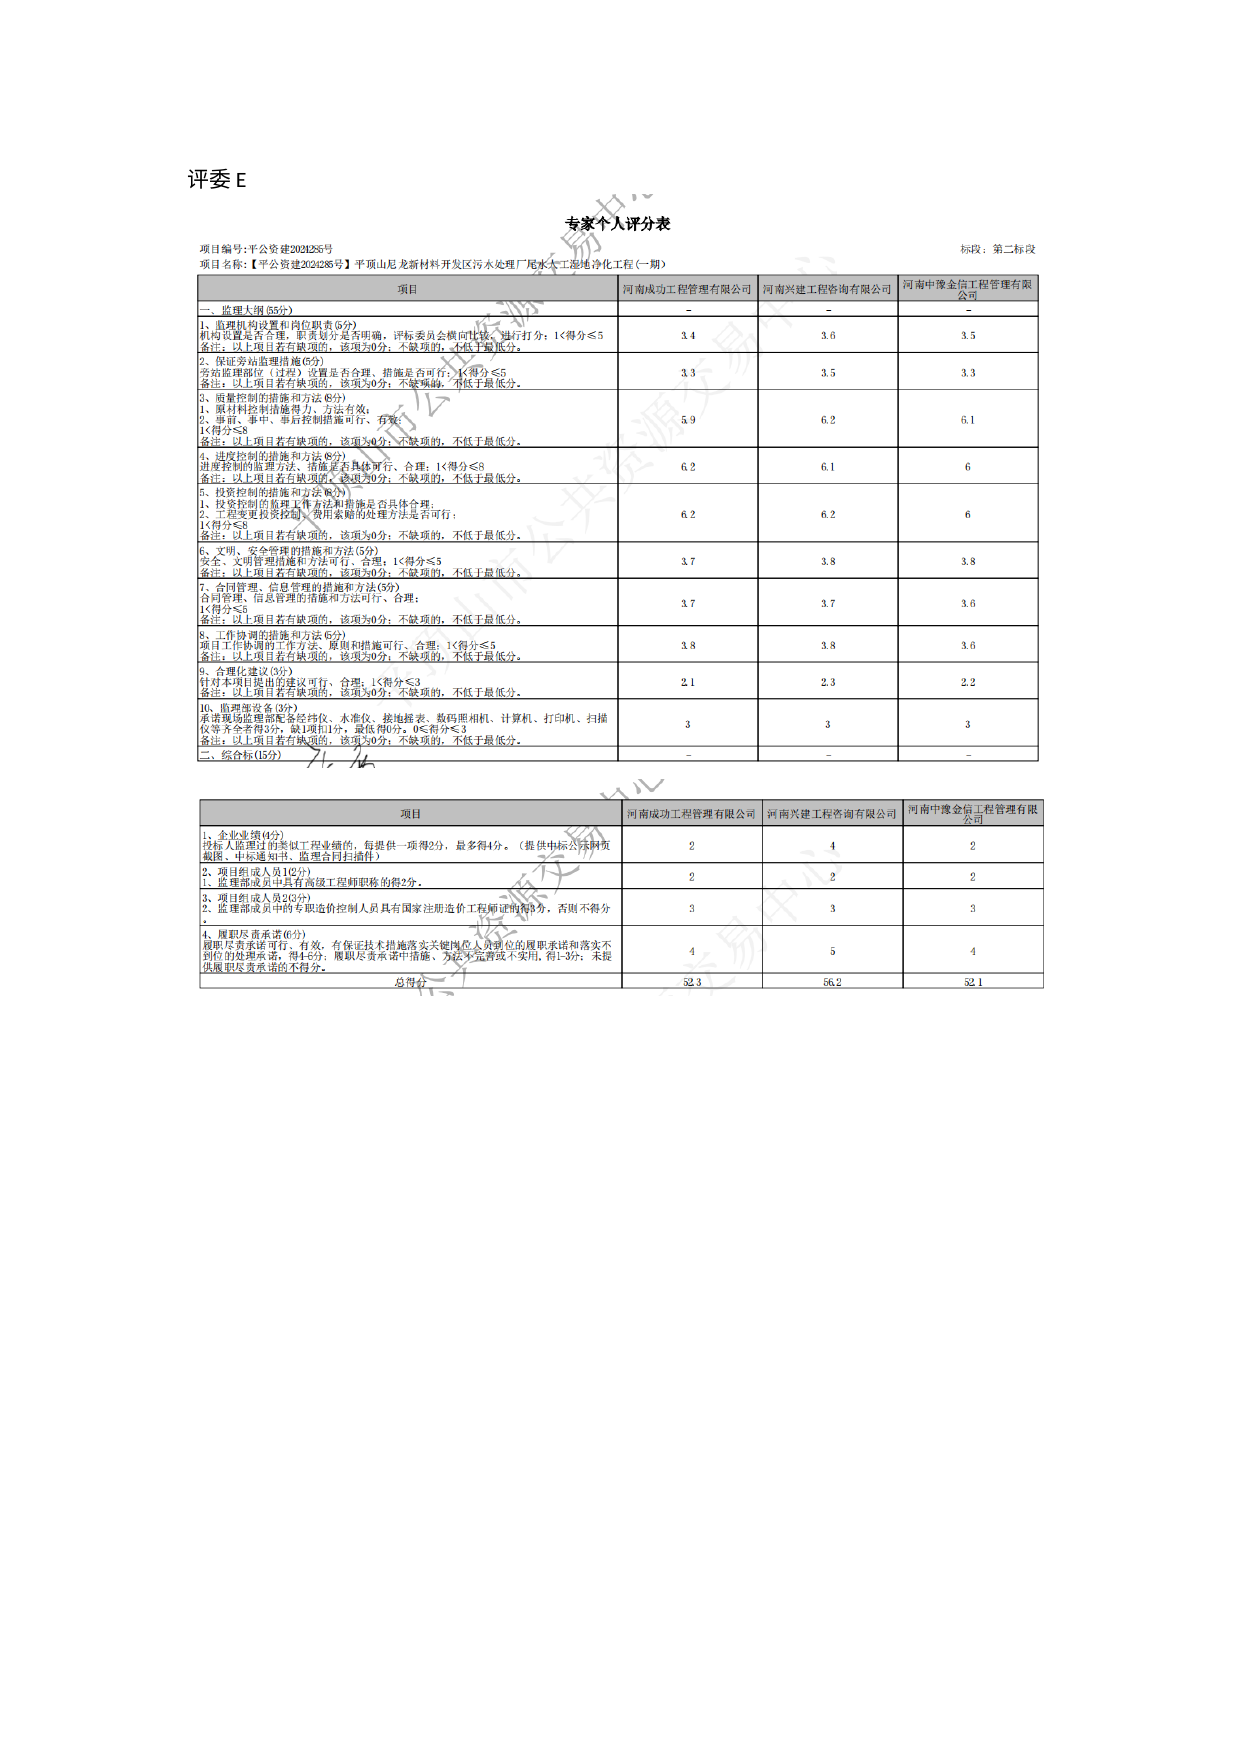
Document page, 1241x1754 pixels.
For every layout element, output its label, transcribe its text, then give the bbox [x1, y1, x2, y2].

picture [187, 779, 1052, 996]
picture [187, 194, 1052, 768]
text 评委E [187, 162, 1053, 194]
